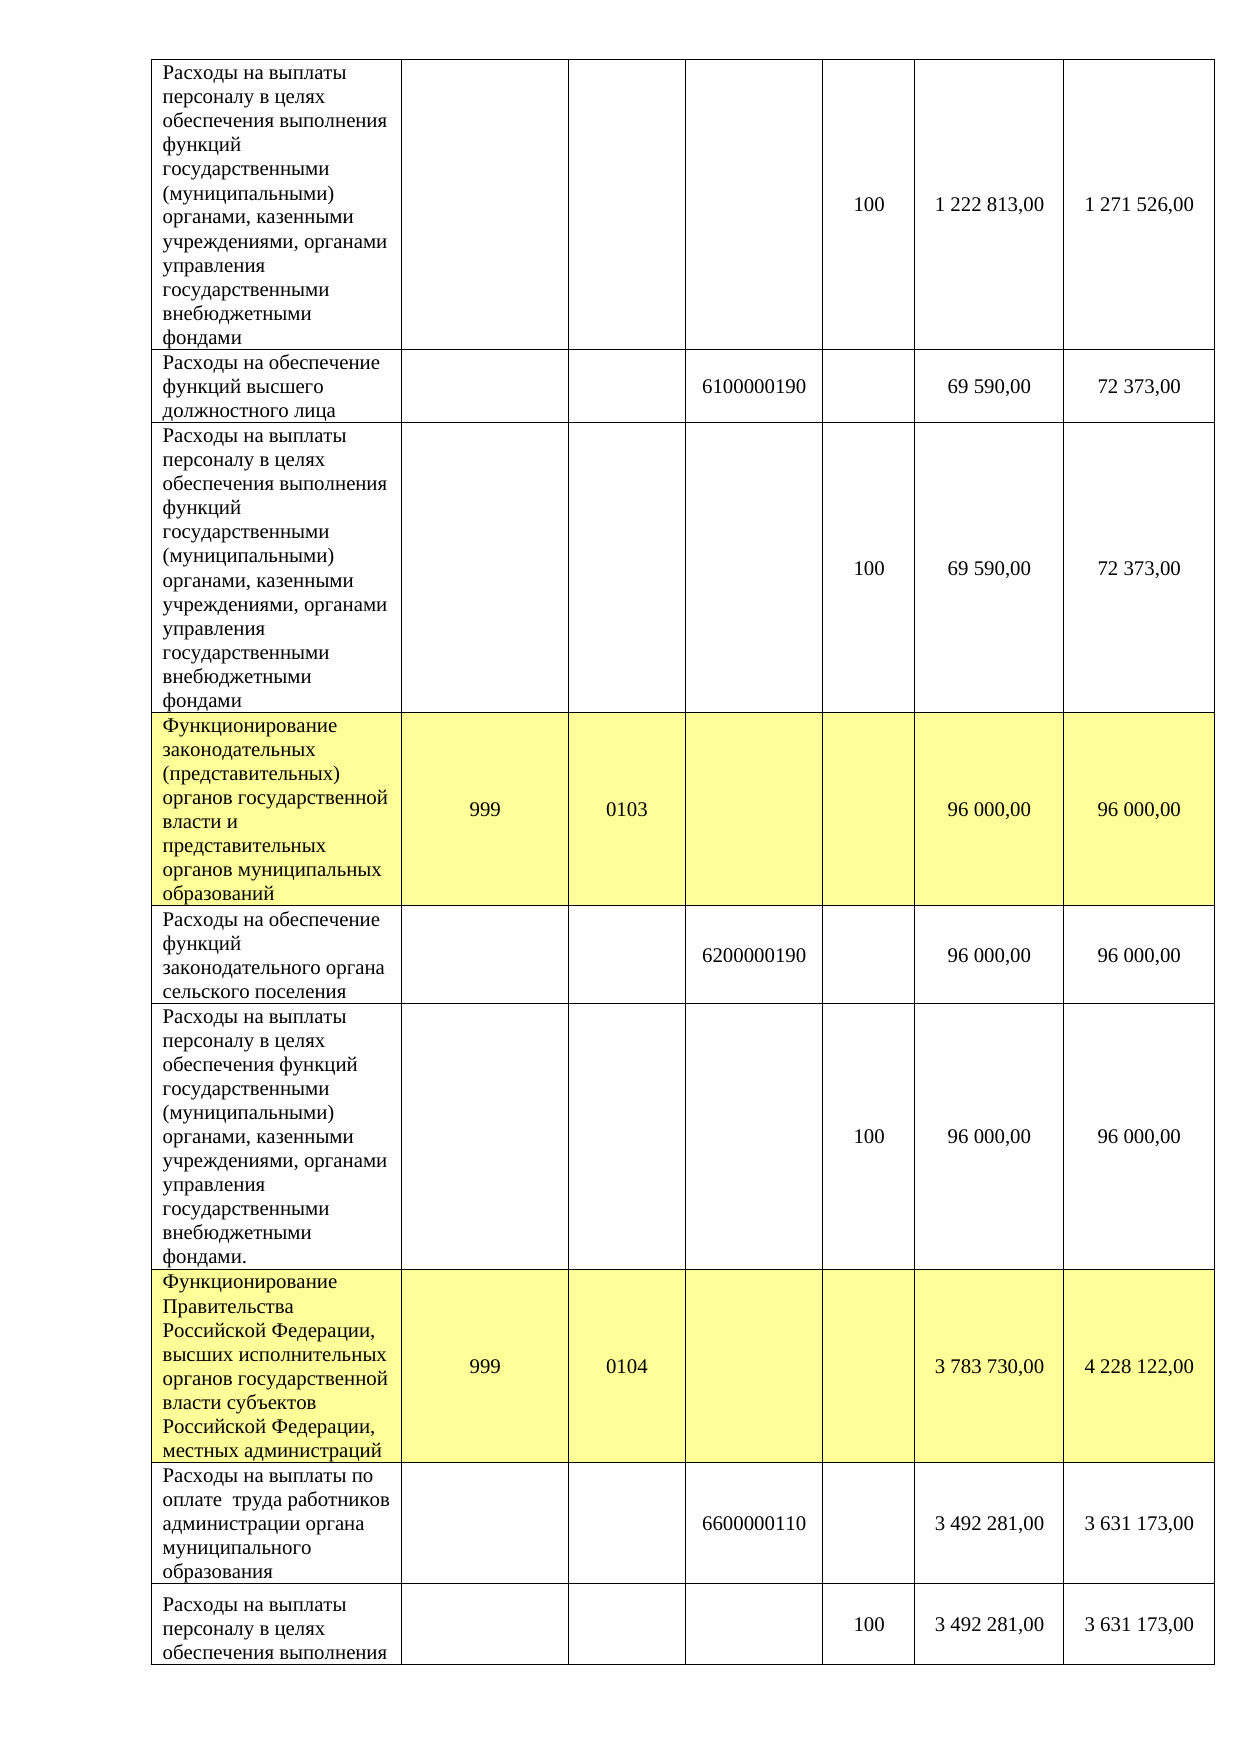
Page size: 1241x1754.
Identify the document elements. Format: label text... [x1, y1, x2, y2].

table_cell 96 000,00 [1064, 713, 1214, 905]
table_cell 96 000,00 [915, 1004, 1063, 1268]
table_cell [402, 1463, 568, 1583]
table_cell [152, 1584, 401, 1664]
table_cell 1 222 813,00 [915, 60, 1063, 349]
table_cell 3 783 730,00 [915, 1270, 1063, 1462]
table_cell [569, 1584, 685, 1664]
table_cell 0103 [569, 713, 685, 905]
table_cell 6200000190 [686, 906, 822, 1003]
table_cell [686, 423, 822, 712]
table_cell [402, 1004, 568, 1268]
table_cell 3 631 173,00 [1064, 1463, 1214, 1583]
table_cell Расходы на выплаты персоналу в целях обеспечения функций государственными (муниципальными) органами, казенными учреждениями, органами управления государственными внебюджетными фондами. [152, 1004, 401, 1268]
table_cell [686, 713, 822, 905]
table_cell Расходы на выплаты по оплате труда работников администрации органа муниципального образования [152, 1463, 401, 1583]
table_cell Функционирование Правительства Российской Федерации, высших исполнительных органов государственной власти субъектов Российской Федерации, местных администраций [152, 1270, 401, 1462]
table_cell 72 373,00 [1064, 350, 1214, 422]
table_cell 6600000110 [686, 1463, 822, 1583]
table_cell Функционирование законодательных (представительных) органов государственной власти и представительных органов муниципальных образований [152, 713, 401, 905]
table_cell [686, 1004, 822, 1268]
table_cell 3 631 173,00 [1064, 1584, 1214, 1664]
table_cell 6100000190 [686, 350, 822, 422]
table_cell [402, 423, 568, 712]
table_cell 999 [402, 1270, 568, 1462]
table_cell 3 492 281,00 [915, 1584, 1063, 1664]
table_cell 96 000,00 [1064, 1004, 1214, 1268]
table_cell [823, 1463, 914, 1583]
table_cell 4 228 122,00 [1064, 1270, 1214, 1462]
table_cell 100 [823, 423, 914, 712]
table_cell [402, 906, 568, 1003]
table_cell 100 [823, 1584, 914, 1664]
table_cell 72 373,00 [1064, 423, 1214, 712]
table_cell 0104 [569, 1270, 685, 1462]
table_cell 100 [823, 60, 914, 349]
table_cell [402, 1584, 568, 1664]
table_cell [569, 1004, 685, 1268]
table_cell 999 [402, 713, 568, 905]
table_cell [569, 906, 685, 1003]
table_cell 69 590,00 [915, 423, 1063, 712]
table_cell [402, 350, 568, 422]
table_cell [823, 1270, 914, 1462]
table_cell Расходы на обеспечение функций законодательного органа сельского поселения [152, 906, 401, 1003]
table_cell [823, 906, 914, 1003]
table_cell [686, 1584, 822, 1664]
table_cell 1 271 526,00 [1064, 60, 1214, 349]
table_cell [686, 1270, 822, 1462]
table_cell [402, 60, 568, 349]
table_cell Расходы на обеспечение функций высшего должностного лица [152, 350, 401, 422]
table_cell [569, 60, 685, 349]
table_cell 96 000,00 [1064, 906, 1214, 1003]
table_cell 3 492 281,00 [915, 1463, 1063, 1583]
table_cell 100 [823, 1004, 914, 1268]
table_cell 96 000,00 [915, 713, 1063, 905]
table_cell [569, 1463, 685, 1583]
table_cell 69 590,00 [915, 350, 1063, 422]
table_cell 96 000,00 [915, 906, 1063, 1003]
table_cell [823, 350, 914, 422]
table_cell [823, 713, 914, 905]
table_cell [686, 60, 822, 349]
table_cell [569, 423, 685, 712]
table_cell [569, 350, 685, 422]
